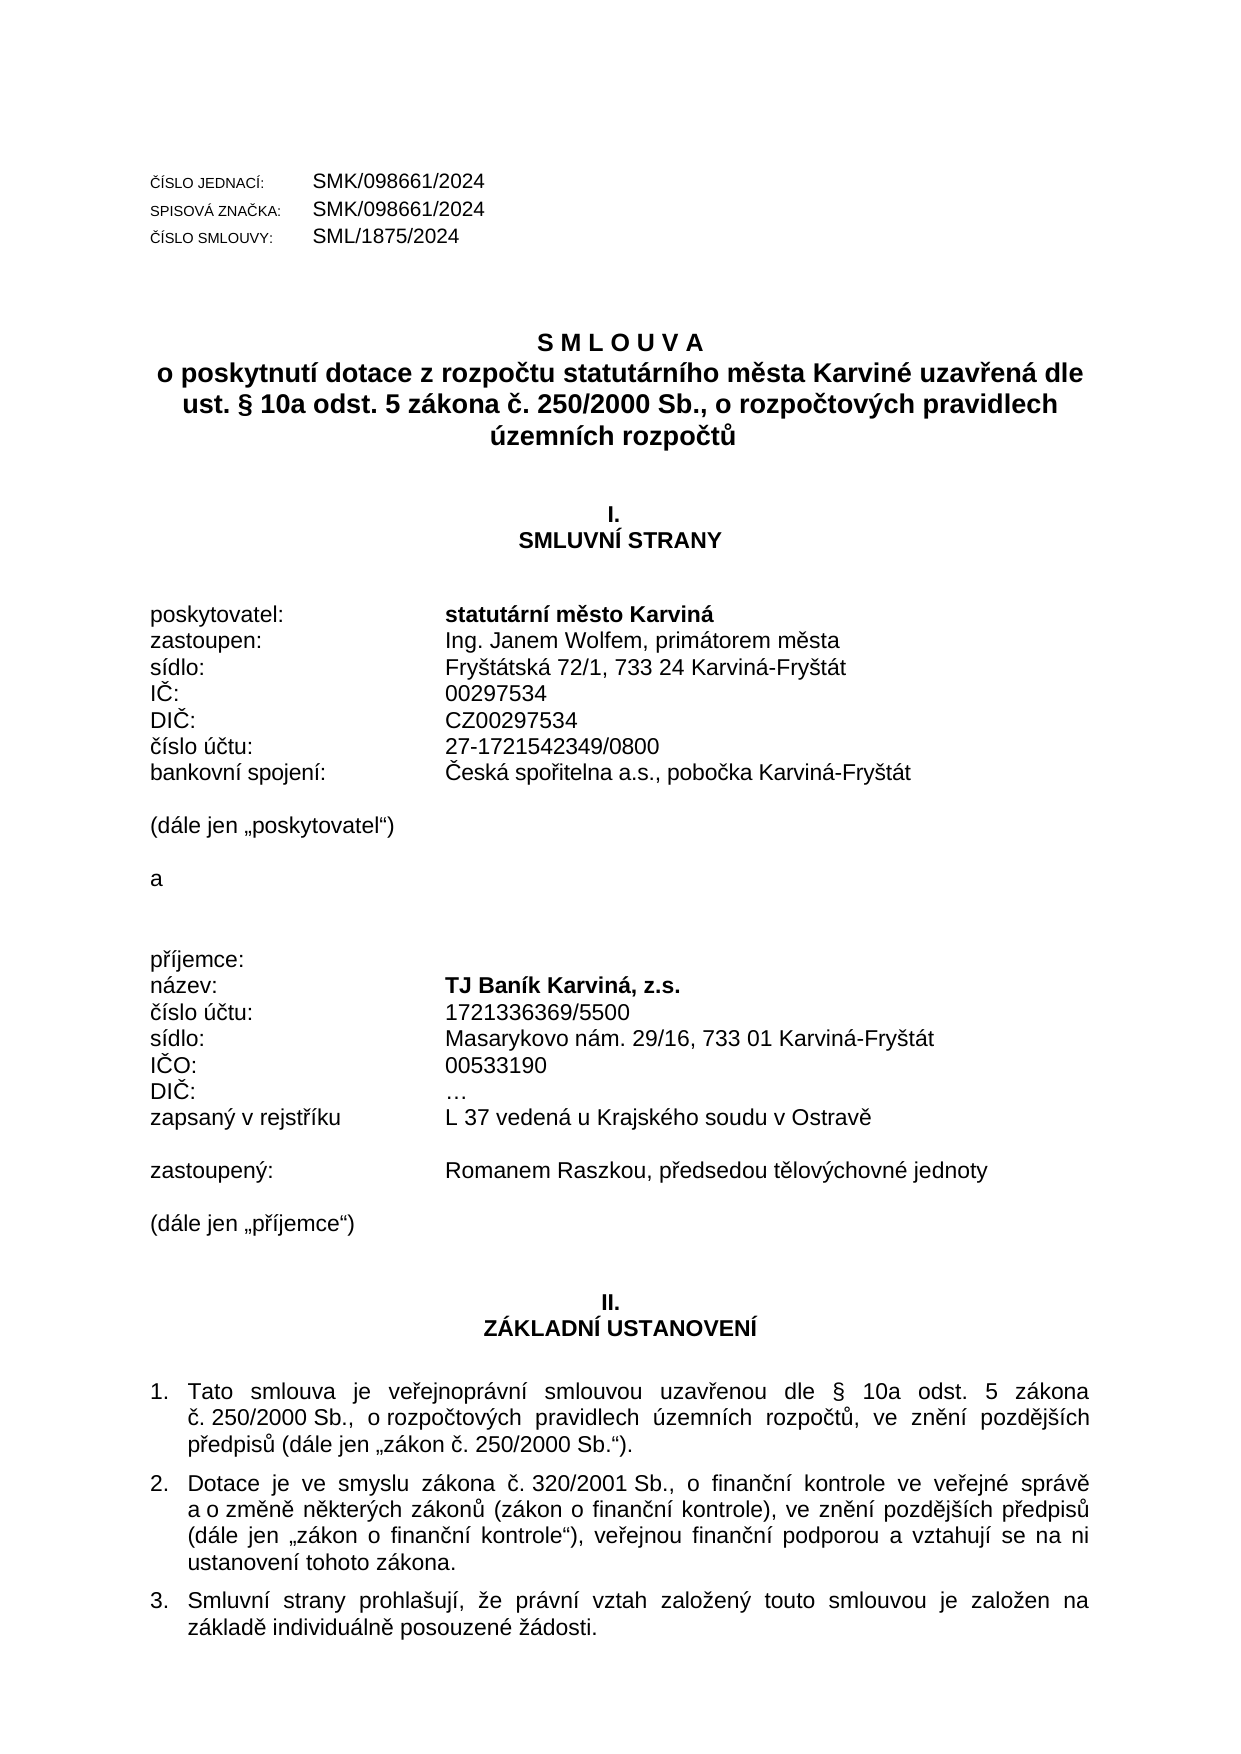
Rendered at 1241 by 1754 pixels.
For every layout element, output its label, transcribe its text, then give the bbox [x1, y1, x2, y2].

text ČÍSLO JEDNACÍ: [150, 169, 1090, 193]
text bankovní spojení: Česká spořitelna a.s., pobočka Karviná-Fryštát [150, 759, 1090, 786]
text příjemce: [150, 946, 1090, 972]
text sídlo: Fryštátská 72/1, 733 24 Karviná-Fryštát [150, 654, 1090, 680]
list Tato smlouva je veřejnoprávní smlouvou uzavřenou dle § 10a odst. 5 zákona č. 250/2000 Sb., o rozpočtových pravidlech územních rozpočtů, ve znění pozdějších předpisů (dále jen „zákon č. 250/2000 Sb.“). [150, 1378, 1090, 1457]
text název: TJ Baník Karviná, z.s. [150, 972, 1090, 999]
text a [150, 865, 1090, 891]
text zastoupen: Ing. Janem Wolfem, primátorem města [150, 627, 1090, 654]
text zapsaný v rejstříku L 37 vedená u Krajského soudu v Ostravě [150, 1104, 1090, 1131]
text zastoupený: Romanem Raszkou, předsedou tělovýchovné jednoty [150, 1157, 1090, 1183]
text IČO: 00533190 [150, 1052, 1090, 1078]
text IČ: 00297534 [150, 680, 1090, 707]
text ZÁKLADNÍ USTANOVENÍ [150, 1315, 1090, 1341]
text S M L O U V A [150, 328, 1090, 357]
text DIČ: … [150, 1078, 1090, 1104]
text (dále jen „poskytovatel“) [150, 812, 1090, 838]
text DIČ: CZ00297534 [150, 707, 1090, 733]
text ČÍSLO SMLOUVY: [150, 224, 1090, 248]
text poskytovatel: statutární město Karviná [150, 601, 1090, 627]
text číslo účtu: 27-1721542349/0800 [150, 733, 1090, 759]
text SMLUVNÍ STRANY [150, 527, 1090, 553]
text o poskytnutí dotace z rozpočtu statutárního města Karviné uzavřená dle ust. § 10a odst. 5 zákona č. 250/2000 Sb., o rozpočtových pravidlech územních rozpočtů [150, 357, 1090, 451]
text SPISOVÁ ZNAČKA: [150, 197, 1090, 221]
text (dále jen „příjemce“) [150, 1210, 1090, 1236]
list Dotace je ve smyslu zákona č. 320/2001 Sb., o finanční kontrole ve veřejné správě a o změně některých zákonů (zákon o finanční kontrole), ve znění pozdějších předpisů (dále jen „zákon o finanční kontrole“), veřejnou finanční podporou a vztahují se na ni ustanovení tohoto zákona. [150, 1469, 1090, 1575]
text sídlo: Masarykovo nám. 29/16, 733 01 Karviná-Fryštát [150, 1025, 1090, 1052]
list Smluvní strany prohlašují, že právní vztah založený touto smlouvou je založen na základě individuálně posouzené žádosti. [150, 1587, 1090, 1640]
text číslo účtu: 1721336369/5500 [150, 999, 1090, 1025]
